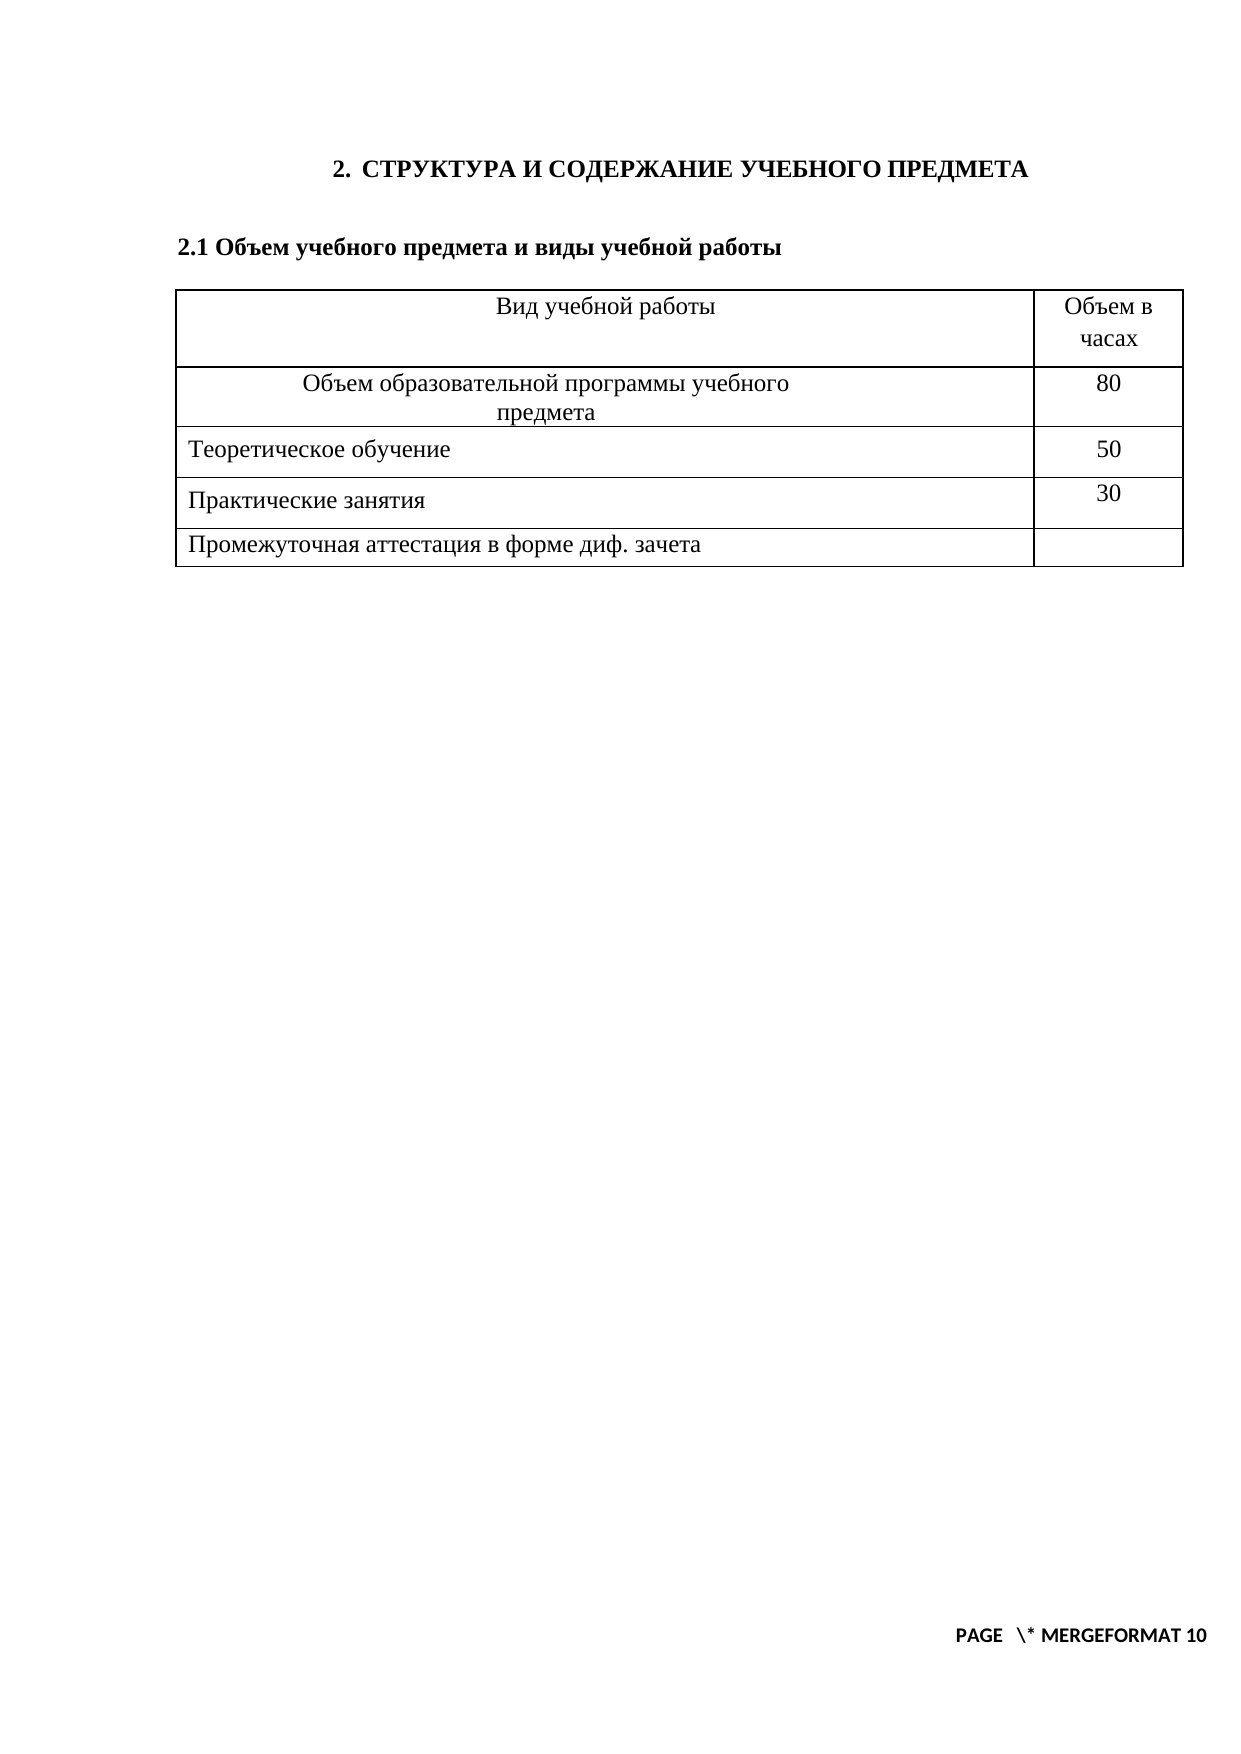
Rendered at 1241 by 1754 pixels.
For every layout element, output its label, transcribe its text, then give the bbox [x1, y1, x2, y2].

table_header Объем в часах [1035, 291, 1182, 366]
table_header Вид учебной работы [177, 291, 1033, 366]
table_cell 50 [1035, 427, 1182, 477]
table_cell 30 [1035, 478, 1182, 527]
table_cell Практические занятия [177, 478, 1033, 527]
text 2.1 Объем учебного предмета и виды учебной работы [177, 232, 1207, 260]
subtitle СТРУКТУРА И СОДЕРЖАНИЕ УЧЕБНОГО ПРЕДМЕТА [154, 154, 1207, 183]
table_cell [1035, 529, 1182, 566]
table_cell Объем образовательной программы учебного предмета [177, 368, 1033, 426]
table_cell Промежуточная аттестация в форме диф. зачета [177, 529, 1033, 566]
table_cell 80 [1035, 368, 1182, 426]
table_cell Теоретическое обучение [177, 427, 1033, 477]
